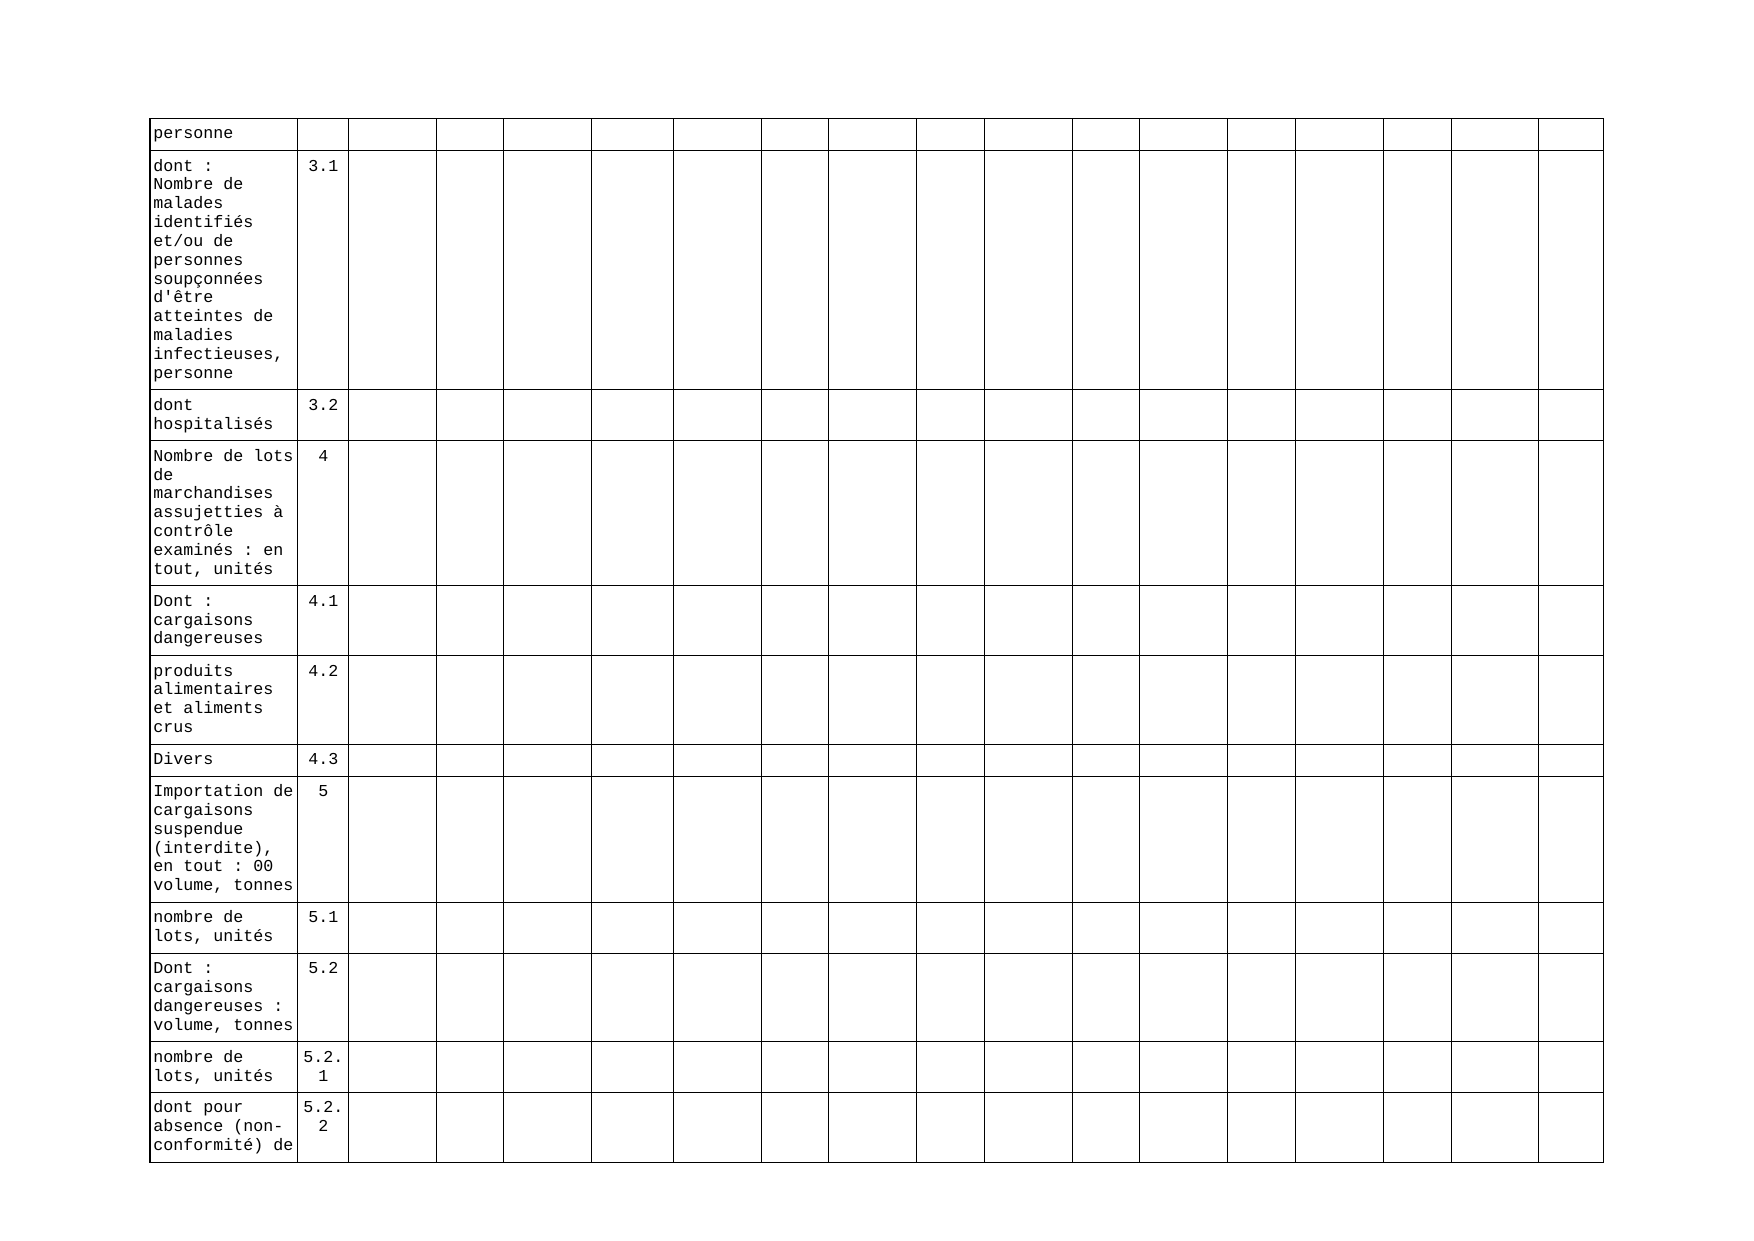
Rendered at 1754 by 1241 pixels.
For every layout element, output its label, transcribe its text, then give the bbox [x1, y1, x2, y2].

table_cell [437, 119, 503, 150]
table_cell [674, 441, 761, 585]
table_cell [1384, 1042, 1451, 1092]
table_cell [504, 656, 591, 743]
table_cell [504, 151, 591, 389]
table_cell [437, 390, 503, 440]
table_cell [1140, 1093, 1227, 1162]
table_cell [1073, 441, 1139, 585]
table_cell [1539, 745, 1603, 776]
table_cell [985, 586, 1072, 655]
table_cell [674, 954, 761, 1041]
table_cell [592, 1093, 673, 1162]
table_cell [1539, 777, 1603, 902]
table_cell [762, 954, 828, 1041]
table_cell [592, 745, 673, 776]
table_cell [349, 745, 436, 776]
table_cell [1296, 441, 1383, 585]
table_cell [762, 1093, 828, 1162]
table_cell [674, 390, 761, 440]
table_cell [1452, 586, 1538, 655]
table_cell [1452, 441, 1538, 585]
table_cell [1384, 745, 1451, 776]
table_cell [829, 903, 916, 953]
table_cell [917, 777, 984, 902]
table_cell [1452, 777, 1538, 902]
table_cell [437, 1093, 503, 1162]
table_cell [1296, 656, 1383, 743]
table_cell [504, 441, 591, 585]
table_cell [1140, 1042, 1227, 1092]
table_cell Dont : cargaisons dangereuses [151, 586, 297, 655]
table_cell [762, 1042, 828, 1092]
table_cell [1452, 390, 1538, 440]
table_cell [1296, 903, 1383, 953]
table_cell [1073, 954, 1139, 1041]
table_cell [1140, 390, 1227, 440]
table_cell [592, 903, 673, 953]
table_cell [829, 777, 916, 902]
table_cell [1452, 903, 1538, 953]
table_cell 4 [298, 441, 348, 585]
table_cell [674, 656, 761, 743]
table_cell [829, 390, 916, 440]
table_cell 5 [298, 777, 348, 902]
table_cell [504, 777, 591, 902]
table_cell [985, 390, 1072, 440]
table_cell [1228, 151, 1295, 389]
table_cell [1140, 656, 1227, 743]
table_cell dont : Nombre de malades identifiés et/ou de personnes soupçonnées d'être atteintes de maladies infectieuses, personne [151, 151, 297, 389]
table_cell [1073, 745, 1139, 776]
table_cell 5.2.1 [298, 1042, 348, 1092]
table_cell 3.2 [298, 390, 348, 440]
table_cell [1140, 954, 1227, 1041]
table_cell [829, 441, 916, 585]
table_cell [504, 745, 591, 776]
table_cell [917, 586, 984, 655]
table_cell [674, 119, 761, 150]
table_cell [349, 119, 436, 150]
table_cell [829, 745, 916, 776]
table_cell [1228, 390, 1295, 440]
table_cell [985, 441, 1072, 585]
table_cell [829, 656, 916, 743]
table_cell [762, 586, 828, 655]
table_cell [1452, 656, 1538, 743]
table_cell [985, 119, 1072, 150]
table_cell [1384, 1093, 1451, 1162]
table_cell [504, 586, 591, 655]
table_cell [1140, 903, 1227, 953]
table_cell [1296, 119, 1383, 150]
table_cell [917, 1093, 984, 1162]
table_cell Divers [151, 745, 297, 776]
table_cell [437, 954, 503, 1041]
table_cell [592, 954, 673, 1041]
table_cell [674, 903, 761, 953]
table_cell [1452, 151, 1538, 389]
table_cell [985, 1093, 1072, 1162]
table_cell [1073, 390, 1139, 440]
table_cell [1073, 656, 1139, 743]
table_cell [1539, 151, 1603, 389]
table_cell [829, 586, 916, 655]
table_cell [592, 777, 673, 902]
table_cell nombre de lots, unités [151, 1042, 297, 1092]
table_cell [985, 745, 1072, 776]
table_cell [985, 1042, 1072, 1092]
table_cell [829, 1093, 916, 1162]
table_cell [592, 1042, 673, 1092]
table_cell [762, 656, 828, 743]
table_cell [985, 656, 1072, 743]
table_cell nombre de lots, unités [151, 903, 297, 953]
table_cell [1384, 390, 1451, 440]
table_cell [1539, 954, 1603, 1041]
table_cell [1296, 586, 1383, 655]
table_cell [1228, 119, 1295, 150]
table_cell [1452, 119, 1538, 150]
table_cell [1140, 586, 1227, 655]
table_cell [762, 745, 828, 776]
table_cell [504, 119, 591, 150]
table_cell [762, 119, 828, 150]
table_cell [1452, 745, 1538, 776]
table_cell [1384, 656, 1451, 743]
table_cell [762, 441, 828, 585]
table_cell [1073, 777, 1139, 902]
table_cell [762, 151, 828, 389]
table_cell [349, 1042, 436, 1092]
table_cell [917, 119, 984, 150]
table_cell [674, 586, 761, 655]
table_cell [829, 119, 916, 150]
table_cell [592, 656, 673, 743]
table_cell [1296, 390, 1383, 440]
table_cell [1228, 656, 1295, 743]
table_cell [985, 777, 1072, 902]
table_cell [917, 390, 984, 440]
table_cell [1073, 119, 1139, 150]
table_cell [917, 151, 984, 389]
table_cell [1384, 151, 1451, 389]
table_cell [349, 1093, 436, 1162]
table_cell [1073, 903, 1139, 953]
table_cell [917, 1042, 984, 1092]
table_cell [349, 390, 436, 440]
table_cell [437, 903, 503, 953]
table_cell [829, 1042, 916, 1092]
table_cell [1384, 119, 1451, 150]
table_cell [674, 777, 761, 902]
table_cell [504, 390, 591, 440]
table_cell [1539, 586, 1603, 655]
table_cell 3 [298, 119, 348, 150]
table_cell [1384, 954, 1451, 1041]
table_cell [437, 586, 503, 655]
table_cell [437, 1042, 503, 1092]
table_cell [762, 903, 828, 953]
table_cell 3.1 [298, 151, 348, 389]
table_cell [592, 441, 673, 585]
table_cell [437, 151, 503, 389]
table_cell [592, 119, 673, 150]
table_cell [1073, 1093, 1139, 1162]
table_cell [1228, 1042, 1295, 1092]
table_cell [1539, 903, 1603, 953]
table_cell [985, 903, 1072, 953]
table_cell [504, 903, 591, 953]
table_cell [1140, 119, 1227, 150]
table_cell [1539, 656, 1603, 743]
table_cell [1452, 1093, 1538, 1162]
table_cell [592, 151, 673, 389]
table_cell [349, 151, 436, 389]
table_cell 4.2 [298, 656, 348, 743]
table_cell [674, 151, 761, 389]
table_cell [504, 1093, 591, 1162]
table_cell [1073, 1042, 1139, 1092]
table_cell [592, 586, 673, 655]
table_cell [1228, 954, 1295, 1041]
table_cell Nombre de lots de marchandises assujetties à contrôle examinés : en tout, unités [151, 441, 297, 585]
table_cell [985, 151, 1072, 389]
table_cell [349, 656, 436, 743]
table_cell [762, 390, 828, 440]
table_cell [1140, 441, 1227, 585]
table_cell [1228, 745, 1295, 776]
table_cell Dont : cargaisons dangereuses : volume, tonnes [151, 954, 297, 1041]
table_cell [674, 745, 761, 776]
table_cell [437, 777, 503, 902]
table_cell [1073, 586, 1139, 655]
table_cell [1140, 745, 1227, 776]
table_cell produits alimentaires et aliments crus [151, 656, 297, 743]
table_cell 5.1 [298, 903, 348, 953]
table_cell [151, 1093, 297, 1162]
table_cell [1296, 745, 1383, 776]
table_cell [349, 903, 436, 953]
table_cell [437, 745, 503, 776]
table_cell [504, 1042, 591, 1092]
table_cell [1228, 777, 1295, 902]
table_cell [1296, 777, 1383, 902]
table_cell [1296, 1042, 1383, 1092]
table_cell [1384, 441, 1451, 585]
table_cell [1296, 954, 1383, 1041]
table_cell [349, 586, 436, 655]
table_cell [1452, 954, 1538, 1041]
table_cell 5.2.2 [298, 1093, 348, 1162]
table_cell [1539, 1042, 1603, 1092]
table_cell [829, 954, 916, 1041]
table_cell dont hospitalisés [151, 390, 297, 440]
table_cell [349, 777, 436, 902]
table_cell [1384, 903, 1451, 953]
table_cell [1073, 151, 1139, 389]
table_cell 5.2 [298, 954, 348, 1041]
table_cell [1452, 1042, 1538, 1092]
table_cell [349, 954, 436, 1041]
table_cell [1140, 777, 1227, 902]
table_cell [1384, 777, 1451, 902]
table_cell [1228, 903, 1295, 953]
table_cell [1539, 1093, 1603, 1162]
table_cell [1384, 586, 1451, 655]
table_cell [349, 441, 436, 585]
table_cell [917, 954, 984, 1041]
table_cell 4.1 [298, 586, 348, 655]
table_cell [437, 656, 503, 743]
table_cell [674, 1042, 761, 1092]
table_cell [1296, 151, 1383, 389]
table_cell [674, 1093, 761, 1162]
table_cell [917, 441, 984, 585]
table_cell [437, 441, 503, 585]
table_cell [1228, 1093, 1295, 1162]
table_cell [1296, 1093, 1383, 1162]
table_cell [504, 954, 591, 1041]
table_cell [829, 151, 916, 389]
table_cell [1228, 586, 1295, 655]
table_cell [917, 903, 984, 953]
table_cell [1140, 151, 1227, 389]
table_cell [151, 119, 297, 150]
table_cell Importation de cargaisons suspendue (interdite), en tout : 00 volume, tonnes [151, 777, 297, 902]
table_cell [762, 777, 828, 902]
table_cell [985, 954, 1072, 1041]
table_cell [1539, 390, 1603, 440]
table_cell [1539, 441, 1603, 585]
table_cell [1539, 119, 1603, 150]
table_cell [917, 745, 984, 776]
table_cell 4.3 [298, 745, 348, 776]
table_cell [592, 390, 673, 440]
table_cell [917, 656, 984, 743]
table_cell [1228, 441, 1295, 585]
